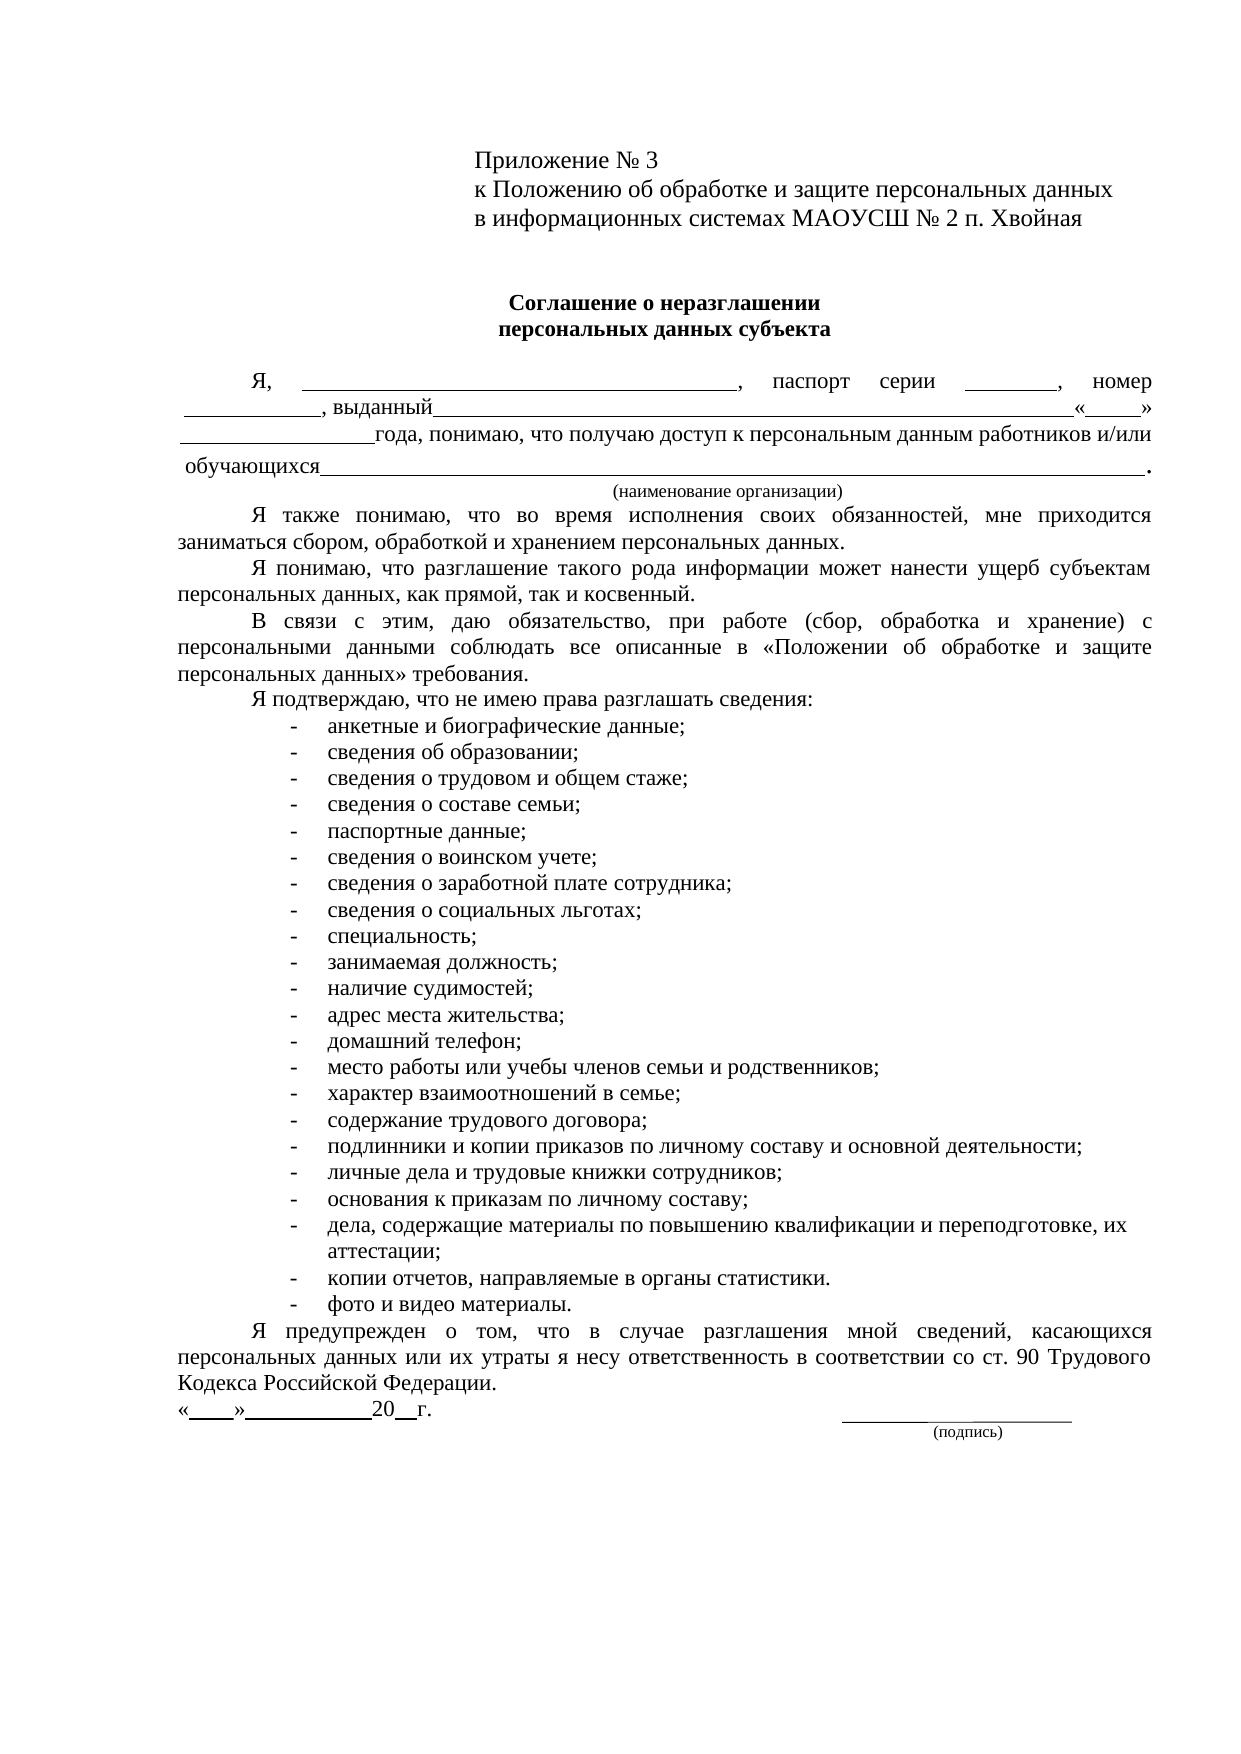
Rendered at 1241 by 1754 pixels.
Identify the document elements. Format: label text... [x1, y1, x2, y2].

list сведения об образовании; [290, 738, 1163, 765]
text В связи с этим, даю обязательство, при работе (сбор, обработка и хранение) с персональными данными соблюдать все описанные в «Положении об обработке и защите персональных данных» требования. [177, 607, 1152, 686]
list подлинники и копии приказов по личному составу и основной деятельности; [290, 1132, 1163, 1159]
list анкетные и биографические данные; [290, 712, 1163, 738]
text Я понимаю, что разглашение такого рода информации может нанести ущерб субъектам персональных данных, как прямой, так и косвенный. [177, 554, 1152, 607]
text Приложение № 3 [474, 146, 1163, 174]
list копии отчетов, направляемые в органы статистики. [289, 1264, 1163, 1290]
text к Положению об обработке и защите персональных данных в информационных системах МАОУСШ № 2 п. Хвойная [474, 174, 1115, 232]
text Соглашение о неразглашении персональных данных субъекта [498, 289, 832, 341]
list характер взаимоотношений в семье; [290, 1080, 1163, 1106]
text , выданный « » [129, 394, 1152, 420]
list место работы или учебы членов семьи и родственников; [290, 1053, 1163, 1080]
list домашний телефон; [290, 1027, 1163, 1053]
text « » 20 г. [177, 1396, 1163, 1422]
list содержание трудового договора; [290, 1106, 1163, 1132]
list наличие судимостей; [290, 975, 1163, 1001]
text Я предупрежден о том, что в случае разглашения мной сведений, касающихся персональных данных или их утраты я несу ответственность в соответствии со ст. 90 Трудового Кодекса Российской Федерации. [177, 1317, 1152, 1396]
list сведения о социальных льготах; [290, 896, 1163, 922]
text года, понимаю, что получаю доступ к персональным данным работников и/или обучающихся . [177, 420, 1152, 480]
list дела, содержащие материалы по повышению квалификации и переподготовке, их аттестации; [290, 1211, 1129, 1264]
list паспортные данные; [290, 817, 1163, 843]
list сведения о составе семьи; [290, 791, 1163, 817]
text (наименование организации) [613, 480, 1163, 501]
list фото и видео материалы. [289, 1291, 1163, 1317]
list сведения о воинском учете; [290, 843, 1163, 870]
list основания к приказам по личному составу; [290, 1185, 1163, 1211]
text Я подтверждаю, что не имею права разглашать сведения: [251, 686, 1163, 712]
text Я, , паспорт серии , номер [129, 367, 1152, 394]
list занимаемая должность; [290, 948, 1163, 975]
list адрес места жительства; [290, 1001, 1163, 1027]
list сведения о заработной плате сотрудника; [290, 870, 1163, 896]
text Я также понимаю, что во время исполнения своих обязанностей, мне приходится заниматься сбором, обработкой и хранением персональных данных. [177, 501, 1152, 554]
list сведения о трудовом и общем стаже; [290, 765, 1163, 791]
text (подпись) [129, 1424, 1003, 1441]
list специальность; [290, 922, 1163, 948]
list личные дела и трудовые книжки сотрудников; [290, 1159, 1163, 1185]
